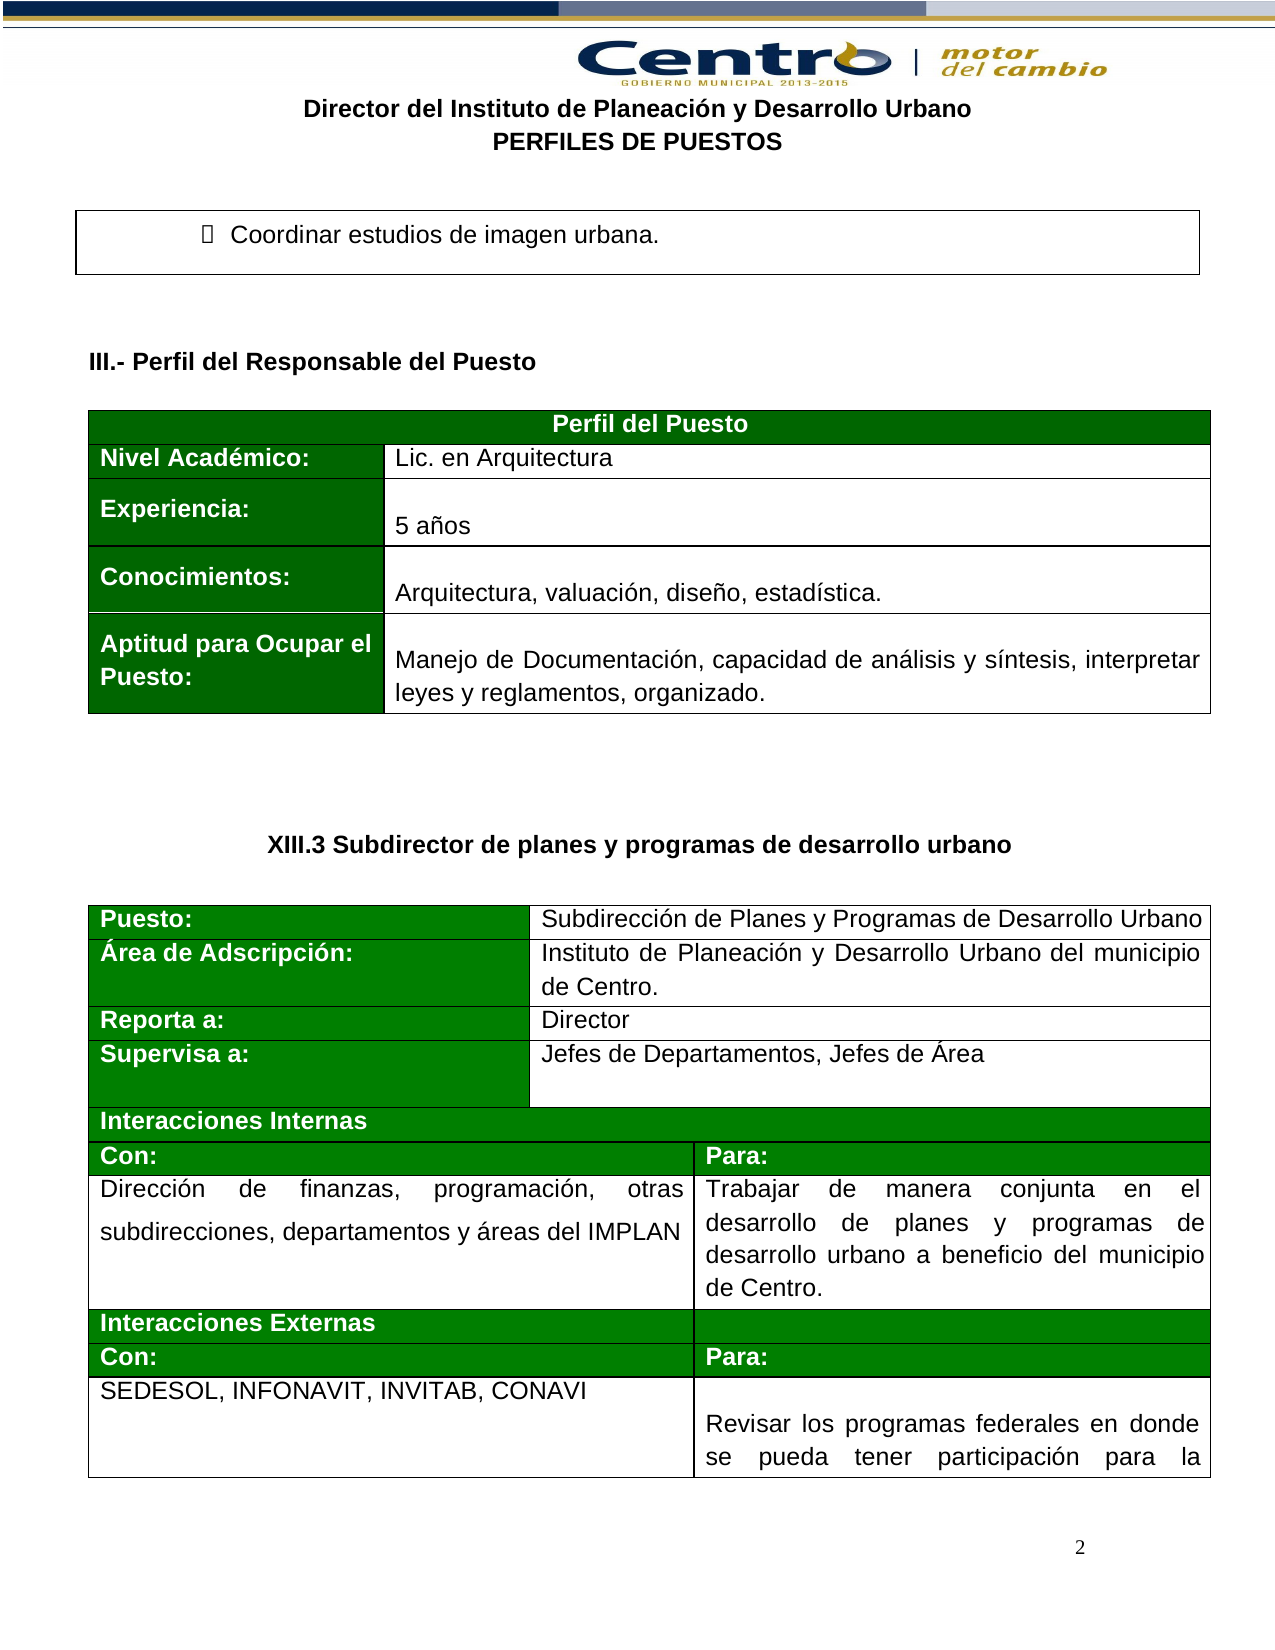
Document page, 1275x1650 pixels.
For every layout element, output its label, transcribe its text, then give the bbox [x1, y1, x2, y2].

table_cell SEDESOL, INFONAVIT, INVITAB, CONAVI [89, 1378, 693, 1477]
table_cell Trabajar de manera conjunta en el desarrollo de planes y programas de desarrollo urbano a beneficio del municipio de Centro. [695, 1176, 1210, 1309]
table_cell Aptitud para Ocupar el Puesto: [89, 614, 383, 713]
table_cell Supervisa a: [89, 1041, 529, 1107]
picture [3, 1, 1275, 86]
table_cell Reporta a: [89, 1007, 529, 1040]
table_cell Dirección de finanzas, programación, otras subdirecciones, departamentos y áreas del IMPLAN [89, 1176, 693, 1309]
table_cell Interacciones Internas [89, 1108, 1210, 1141]
table_cell Experiencia: [89, 479, 383, 545]
table_cell [695, 1310, 1210, 1343]
table_header Perfil del Puesto [89, 411, 1210, 444]
table_cell Director [530, 1007, 1210, 1040]
table_cell Interacciones Externas [89, 1310, 693, 1343]
table_cell Con: [89, 1143, 693, 1175]
text XIII.3 Subdirector de planes y programas de desarrollo urbano [267, 830, 1275, 859]
table_cell 5 años [385, 479, 1210, 545]
text III.- Perfil del Responsable del Puesto [88, 347, 1275, 374]
table_cell Con: [89, 1344, 693, 1376]
table_cell Manejo de Documentación, capacidad de análisis y síntesis, interpretar leyes y reglamentos, organizado. [385, 614, 1210, 713]
table_cell Para: [695, 1143, 1210, 1175]
table_cell Arquitectura, valuación, diseño, estadística. [385, 547, 1210, 612]
table_cell Área de Adscripción: [89, 940, 529, 1006]
table_cell Jefes de Departamentos, Jefes de Área [530, 1041, 1210, 1107]
table_cell Para: [695, 1344, 1210, 1376]
table_cell Instituto de Planeación y Desarrollo Urbano del municipio de Centro. [530, 940, 1210, 1006]
table_cell Conocimientos: [89, 547, 383, 612]
text  Coordinar estudios de imagen urbana. [200, 221, 1275, 248]
table_header Puesto: [89, 906, 529, 939]
table_cell Lic. en Arquitectura [385, 445, 1210, 478]
table_cell Revisar los programas federales en donde se pueda tener participación para la [695, 1378, 1210, 1477]
table_header Subdirección de Planes y Programas de Desarrollo Urbano [530, 906, 1210, 939]
table_cell Nivel Académico: [89, 445, 383, 478]
